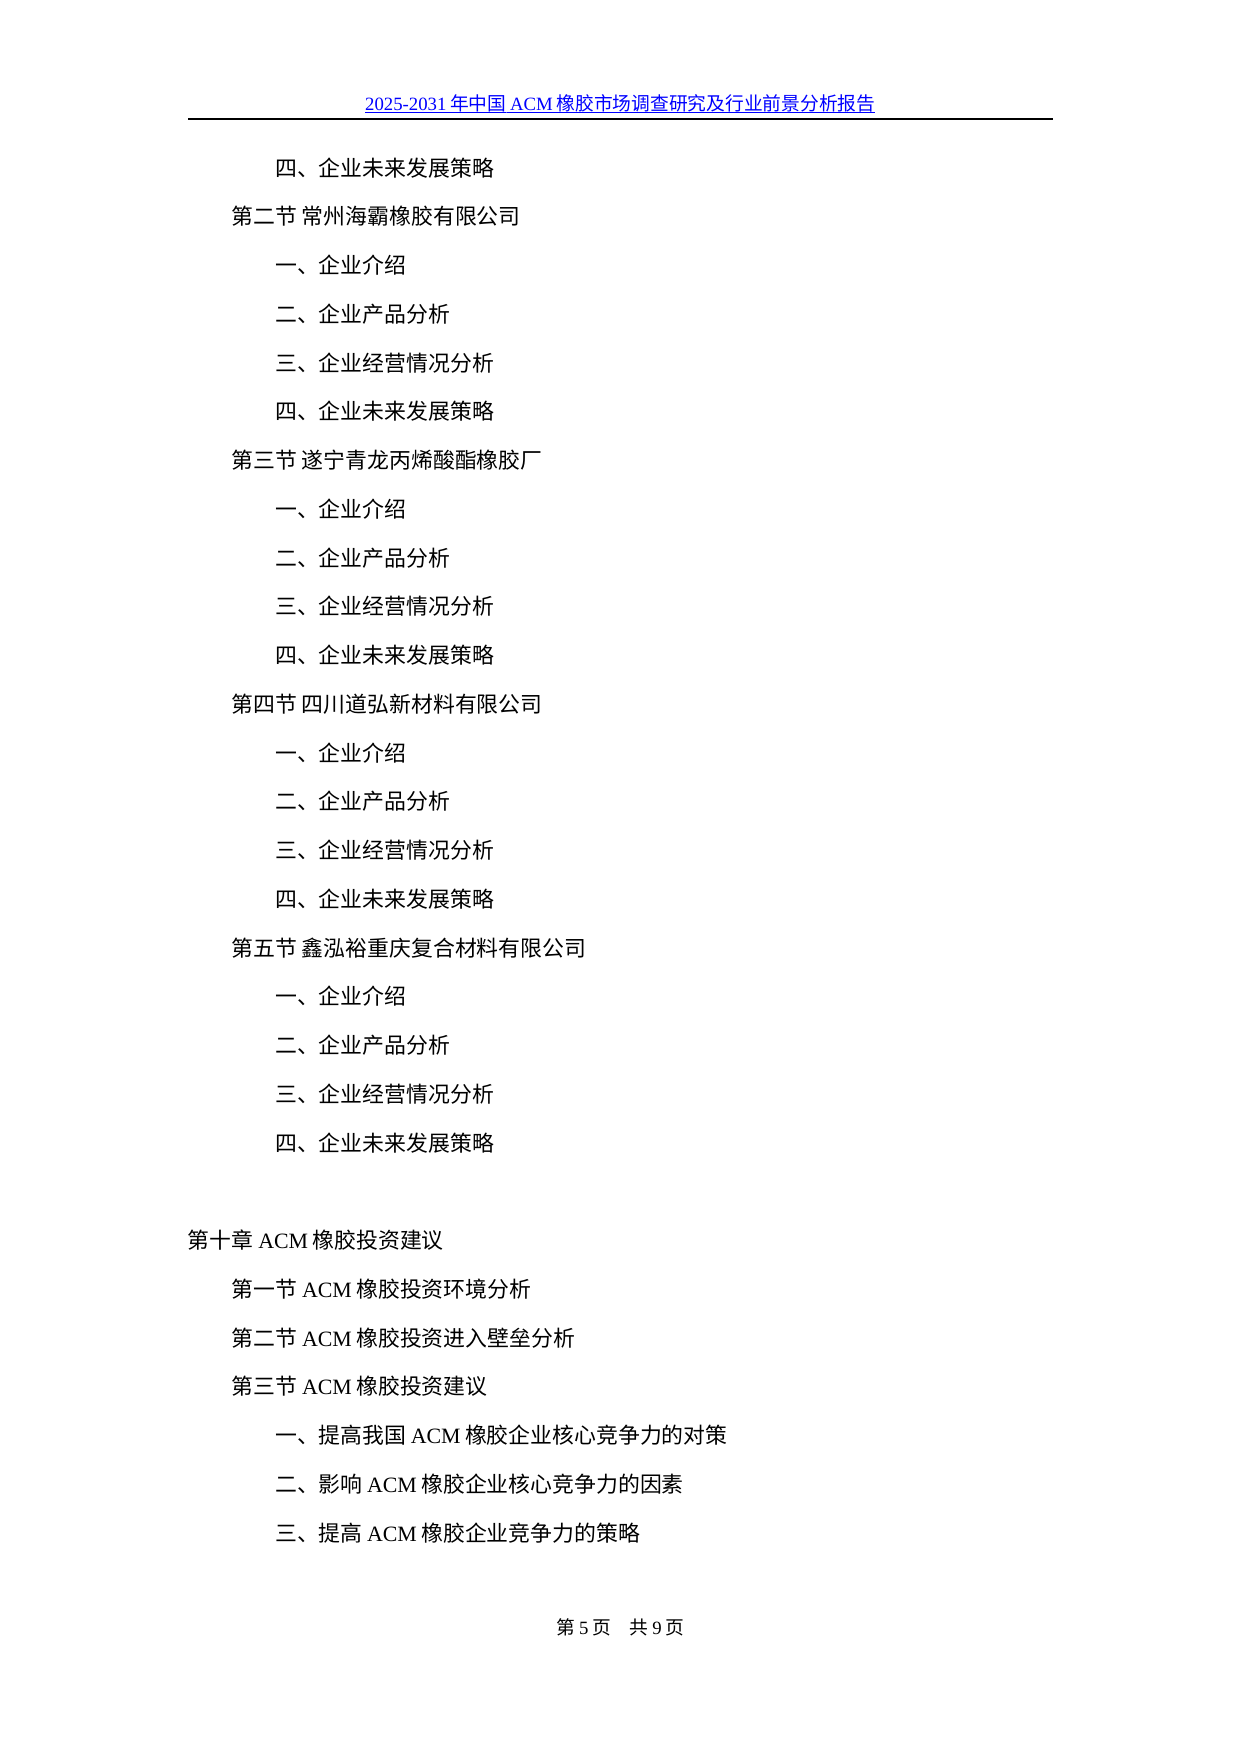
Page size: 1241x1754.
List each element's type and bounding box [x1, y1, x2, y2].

text [187, 150, 1053, 1548]
